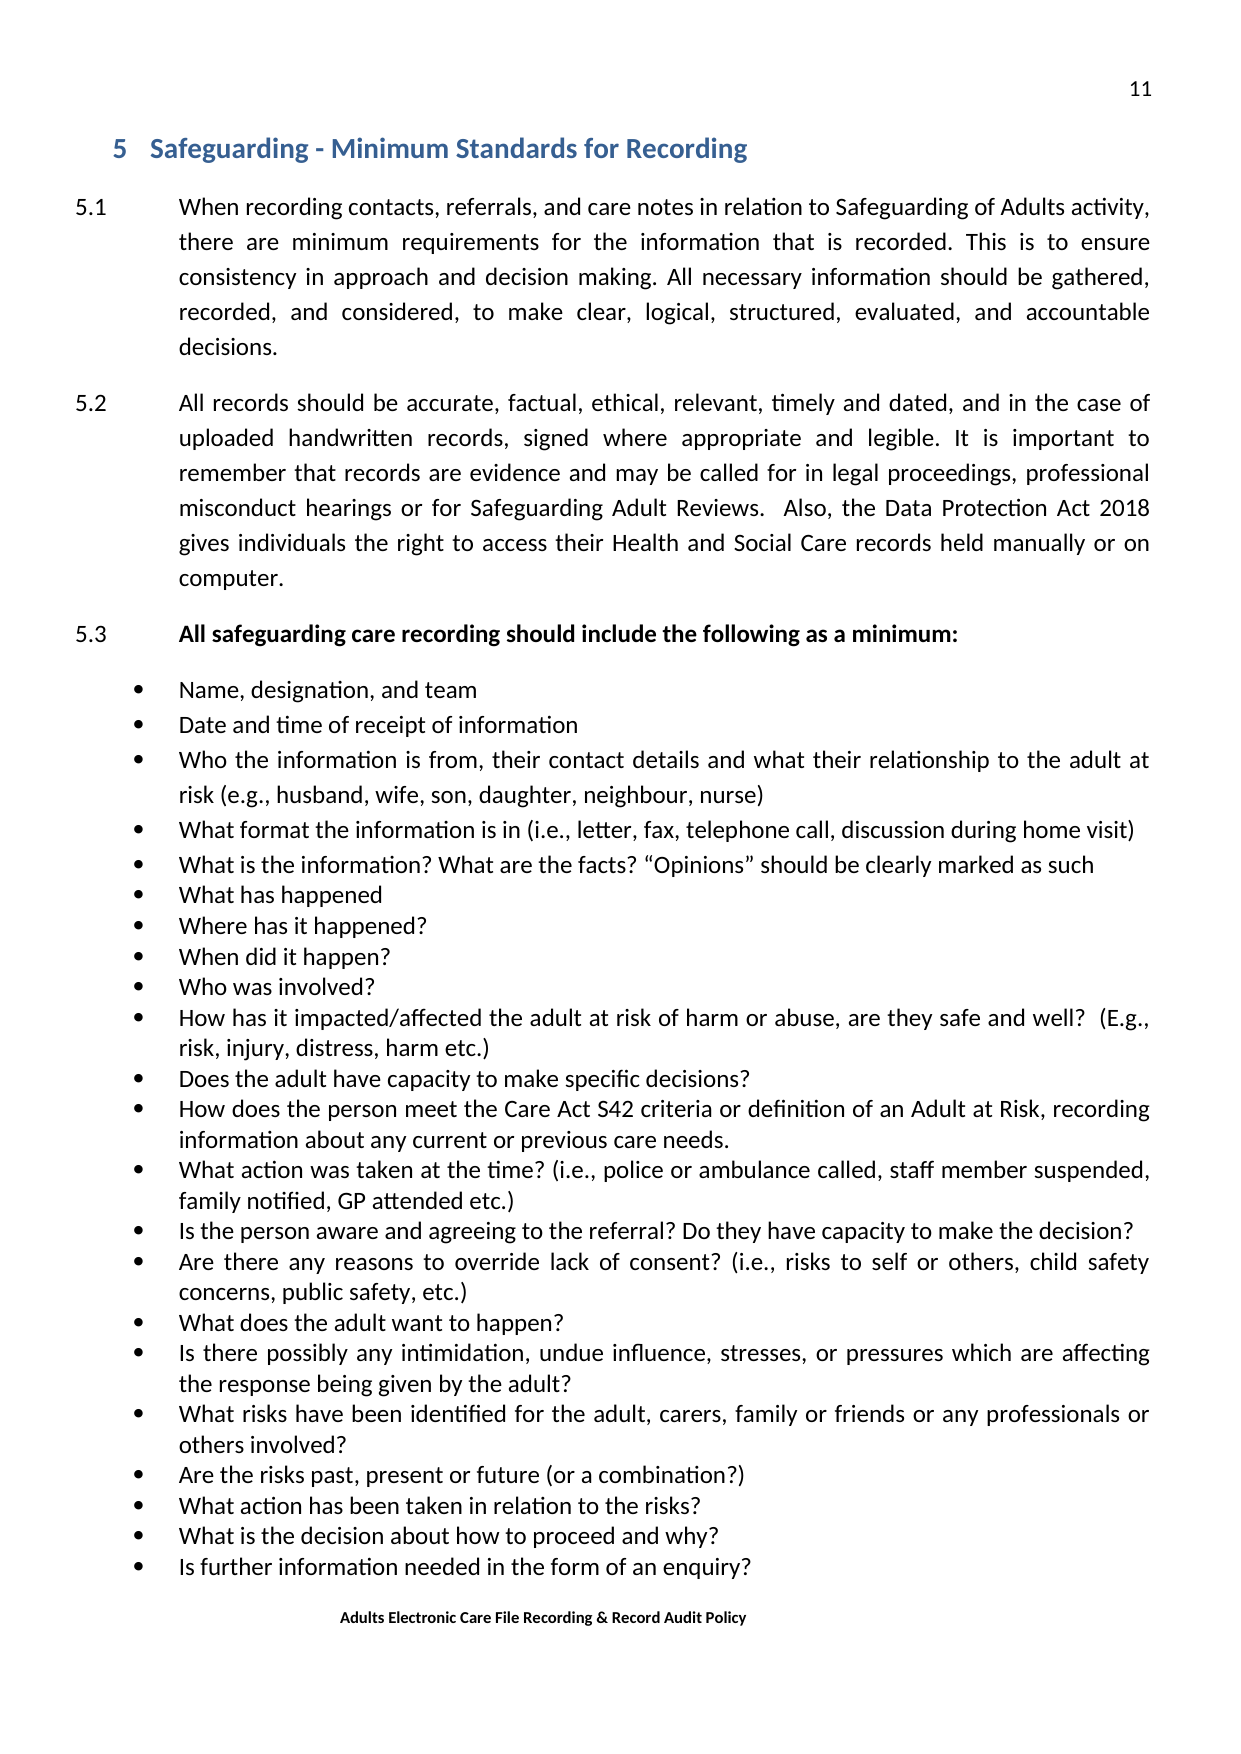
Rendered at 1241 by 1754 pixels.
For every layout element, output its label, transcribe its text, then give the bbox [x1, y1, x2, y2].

list Where has it happened? [134, 910, 1152, 941]
list What has happened [134, 879, 1152, 910]
list Are there any reasons to override lack of consent? (i.e., risks to self or others, child safety concerns, public safety, etc.) [134, 1246, 1152, 1307]
list What risks have been identified for the adult, carers, family or friends or any professionals or others involved? [134, 1398, 1152, 1459]
text 5.3 All safeguarding care recording should include the following as a minimum: [75, 618, 1152, 649]
list Is the person aware and agreeing to the referral? Do they have capacity to make the decision? [134, 1215, 1152, 1246]
list Safeguarding - Minimum Standards for Recording [112, 130, 1152, 165]
list Is there possibly any intimidation, undue influence, stresses, or pressures which are affecting the response being given by the adult? [134, 1337, 1152, 1398]
list What is the information? What are the facts? “Opinions” should be clearly marked as such [134, 849, 1152, 879]
list How does the person meet the Care Act S42 criteria or definition of an Adult at Risk, recording information about any current or previous care needs. [134, 1093, 1152, 1154]
list Are the risks past, present or future (or a combination?) [134, 1459, 1152, 1490]
list What format the information is in (i.e., letter, fax, telephone call, discussion during home visit) [134, 814, 1152, 844]
list Does the adult have capacity to make specific decisions? [134, 1063, 1152, 1093]
list What action has been taken in relation to the risks? [134, 1490, 1152, 1521]
list How has it impacted/affected the adult at risk of harm or abuse, are they safe and well? (E.g., risk, injury, distress, harm etc.) [134, 1002, 1152, 1063]
list Is further information needed in the form of an enquiry? [134, 1551, 1152, 1582]
text 5.2 All records should be accurate, factual, ethical, relevant, timely and dated, and in the case of uploaded handwritten records, signed where appropriate and legible. It is important to remember that records are evidence and may be called for in legal proceedings, professional misconduct hearings or for Safeguarding Adult Reviews. Also, the Data Protection Act 2018 gives individuals the right to access their Health and Social Care records held manually or on computer. [75, 387, 1152, 593]
list What is the decision about how to proceed and why? [134, 1521, 1152, 1551]
list What action was taken at the time? (i.e., police or ambulance called, staff member suspended, family notified, GP attended etc.) [134, 1154, 1152, 1215]
list Who the information is from, their contact details and what their relationship to the adult at risk (e.g., husband, wife, son, daughter, neighbour, nurse) [134, 744, 1152, 809]
list When did it happen? [134, 941, 1152, 971]
list What does the adult want to happen? [134, 1307, 1152, 1337]
list Who was involved? [134, 971, 1152, 1002]
text 5.1 When recording contacts, referrals, and care notes in relation to Safeguarding of Adults activity, there are minimum requirements for the information that is recorded. This is to ensure consistency in approach and decision making. All necessary information should be gathered, recorded, and considered, to make clear, logical, structured, evaluated, and accountable decisions. [75, 192, 1152, 362]
list Date and time of receipt of information [134, 709, 1152, 739]
list Name, designation, and team [134, 674, 1152, 704]
